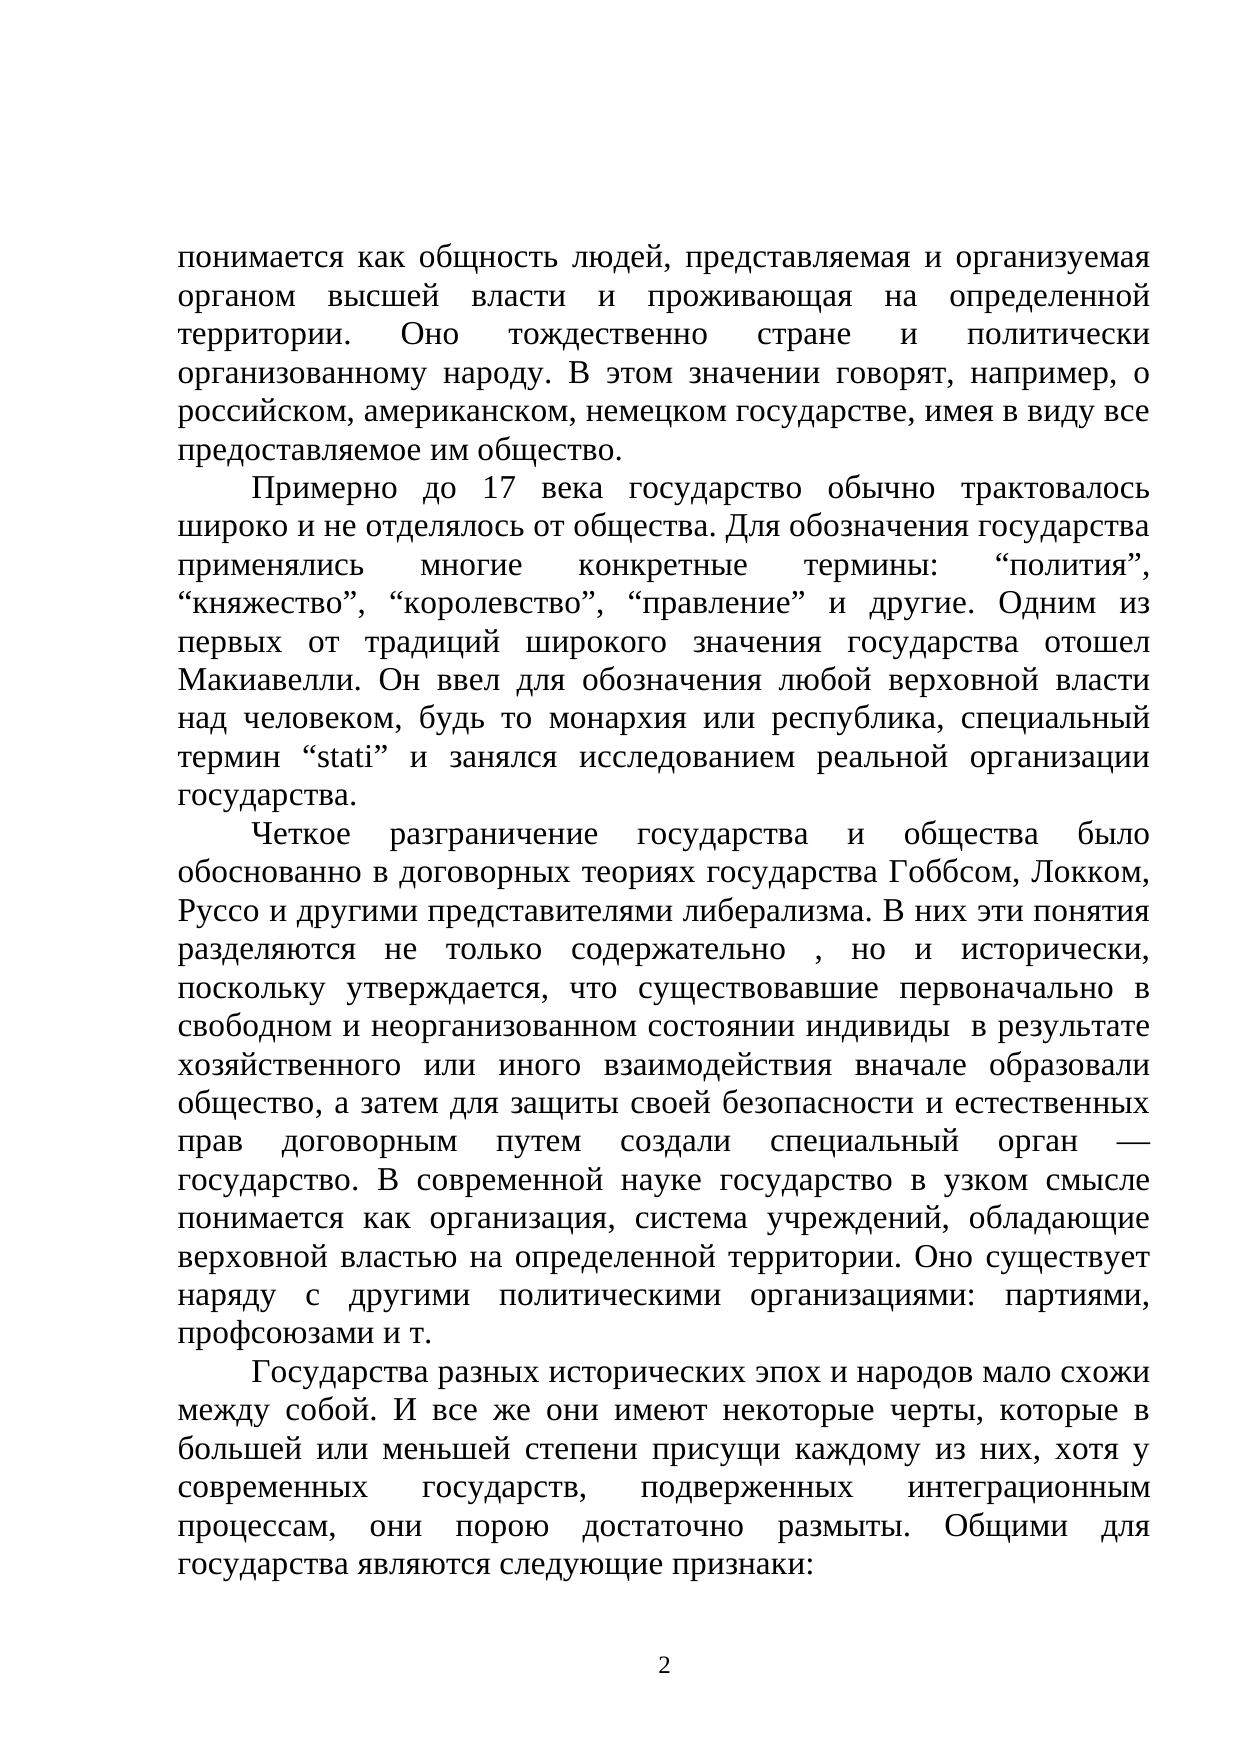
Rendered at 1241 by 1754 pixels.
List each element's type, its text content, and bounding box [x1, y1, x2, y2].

text Четкое разграничение государства и общества было обоснованно в договорных теориях государства Гоббсом, Локком, Руссо и другими представителями либерализма. В них эти понятия разделяются не только содержательно , но и исторически, поскольку утверждается, что существовавшие первоначально в свободном и неорганизованном состоянии индивиды в результате хозяйственного или иного взаимодействия вначале образовали общество, а затем для защиты своей безопасности и естественных прав договорным путем создали специальный орган — государство. В современной науке государство в узком смысле понимается как организация, система учреждений, обладающие верховной властью на определенной территории. Оно существует наряду с другими политическими организациями: партиями, профсоюзами и т. [177, 813, 1152, 1351]
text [177, 236, 1152, 467]
text Примерно до 17 века государство обычно трактовалось широко и не отделялось от общества. Для обозначения государства применялись многие конкретные термины: “полития”, “княжество”, “королевство”, “правление” и другие. Одним из первых от традиций широкого значения государства отошел Макиавелли. Он ввел для обозначения любой верховной власти над человеком, будь то монархия или республика, специальный термин “stati” и занялся исследованием реальной организации государства. [177, 467, 1152, 813]
text Государства разных исторических эпох и народов мало схожи между собой. И все же они имеют некоторые черты, которые в большей или меньшей степени присущи каждому из них, хотя у современных государств, подверженных интеграционным процессам, они порою достаточно размыты. Общими для государства являются следующие признаки: [177, 1351, 1152, 1582]
